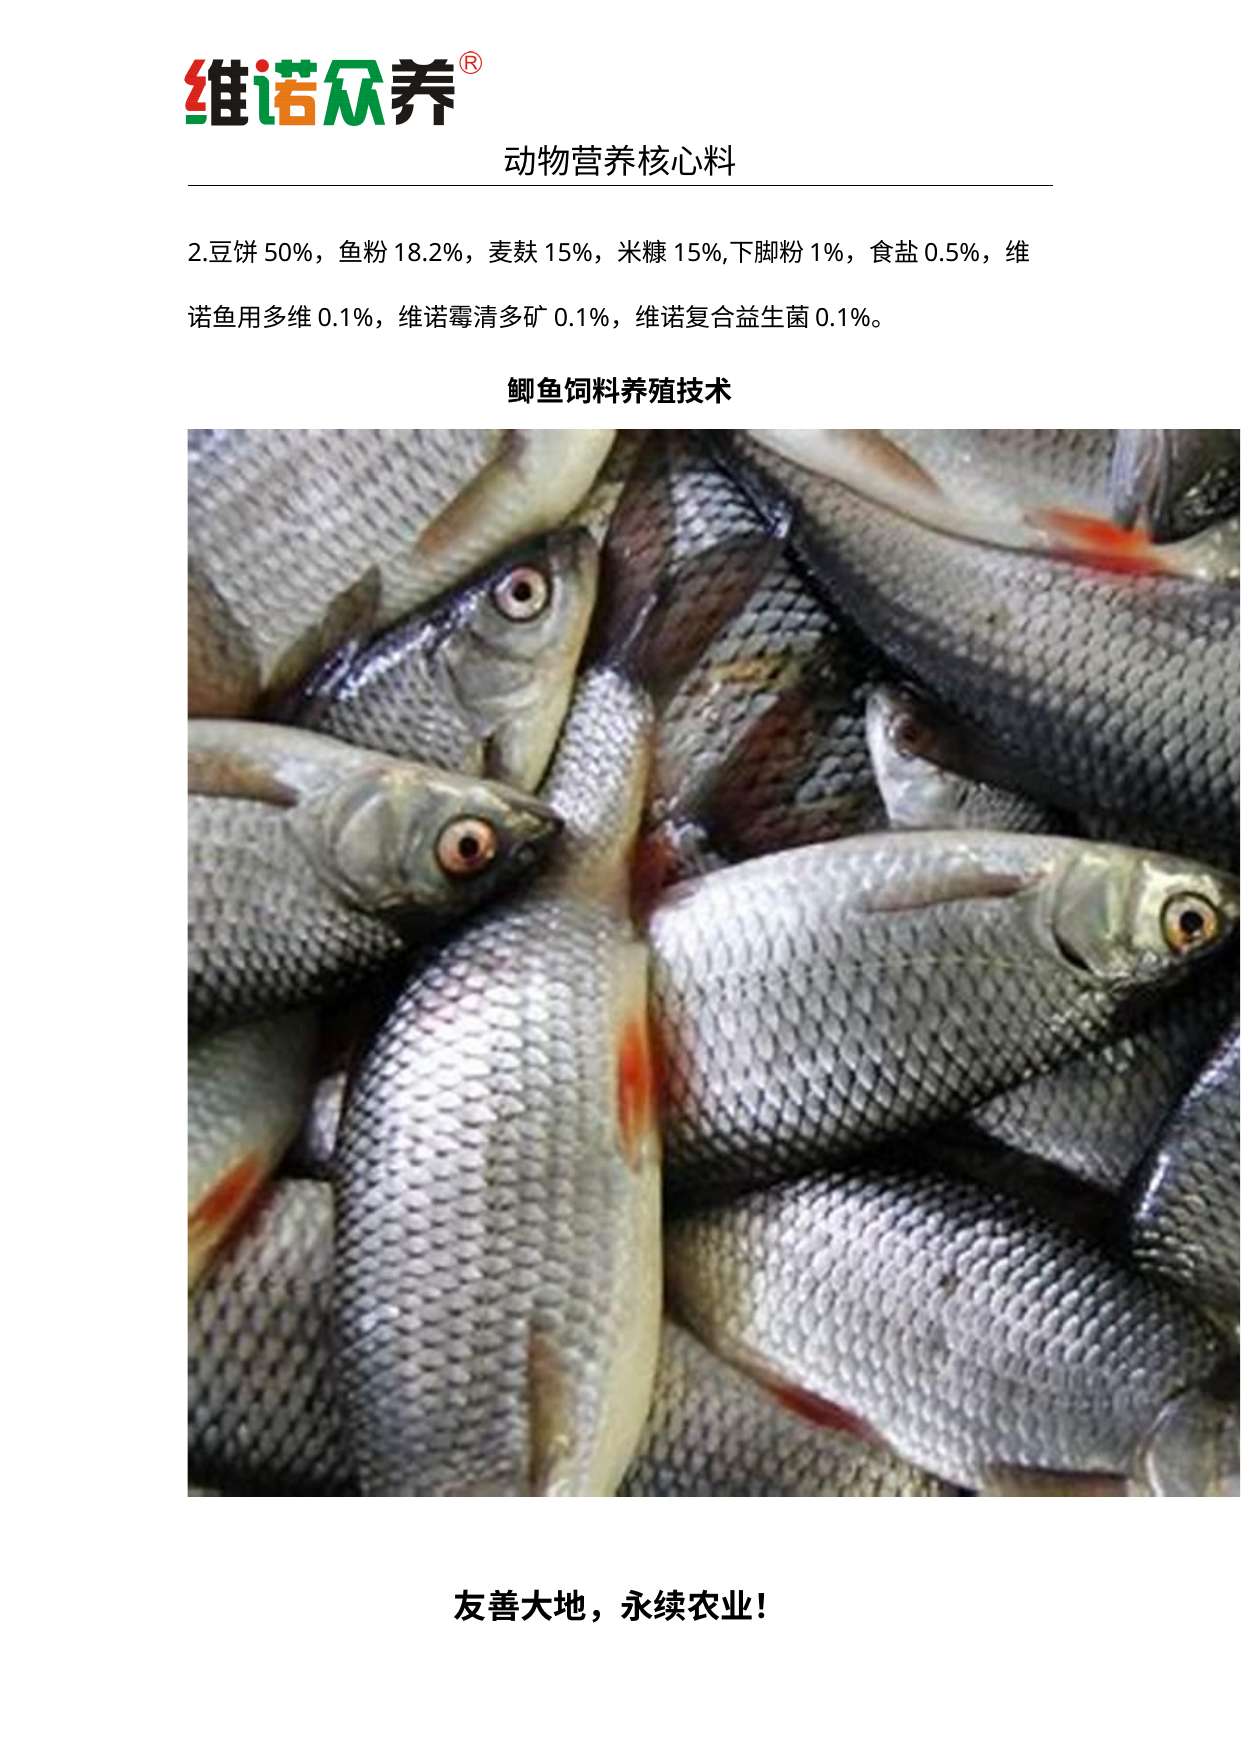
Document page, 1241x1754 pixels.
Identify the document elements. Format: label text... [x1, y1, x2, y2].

picture [187, 429, 1241, 1497]
picture [184, 51, 482, 126]
text 2.豆饼50%，鱼粉18.2%，麦麸15%，米糠15%,下脚粉1%，食盐0.5%，维诺鱼用多维0.1%，维诺霉清多矿0.1%，维诺复合益生菌0.1%。 [187, 218, 1053, 348]
text 鲫鱼饲料养殖技术 [187, 356, 1053, 421]
